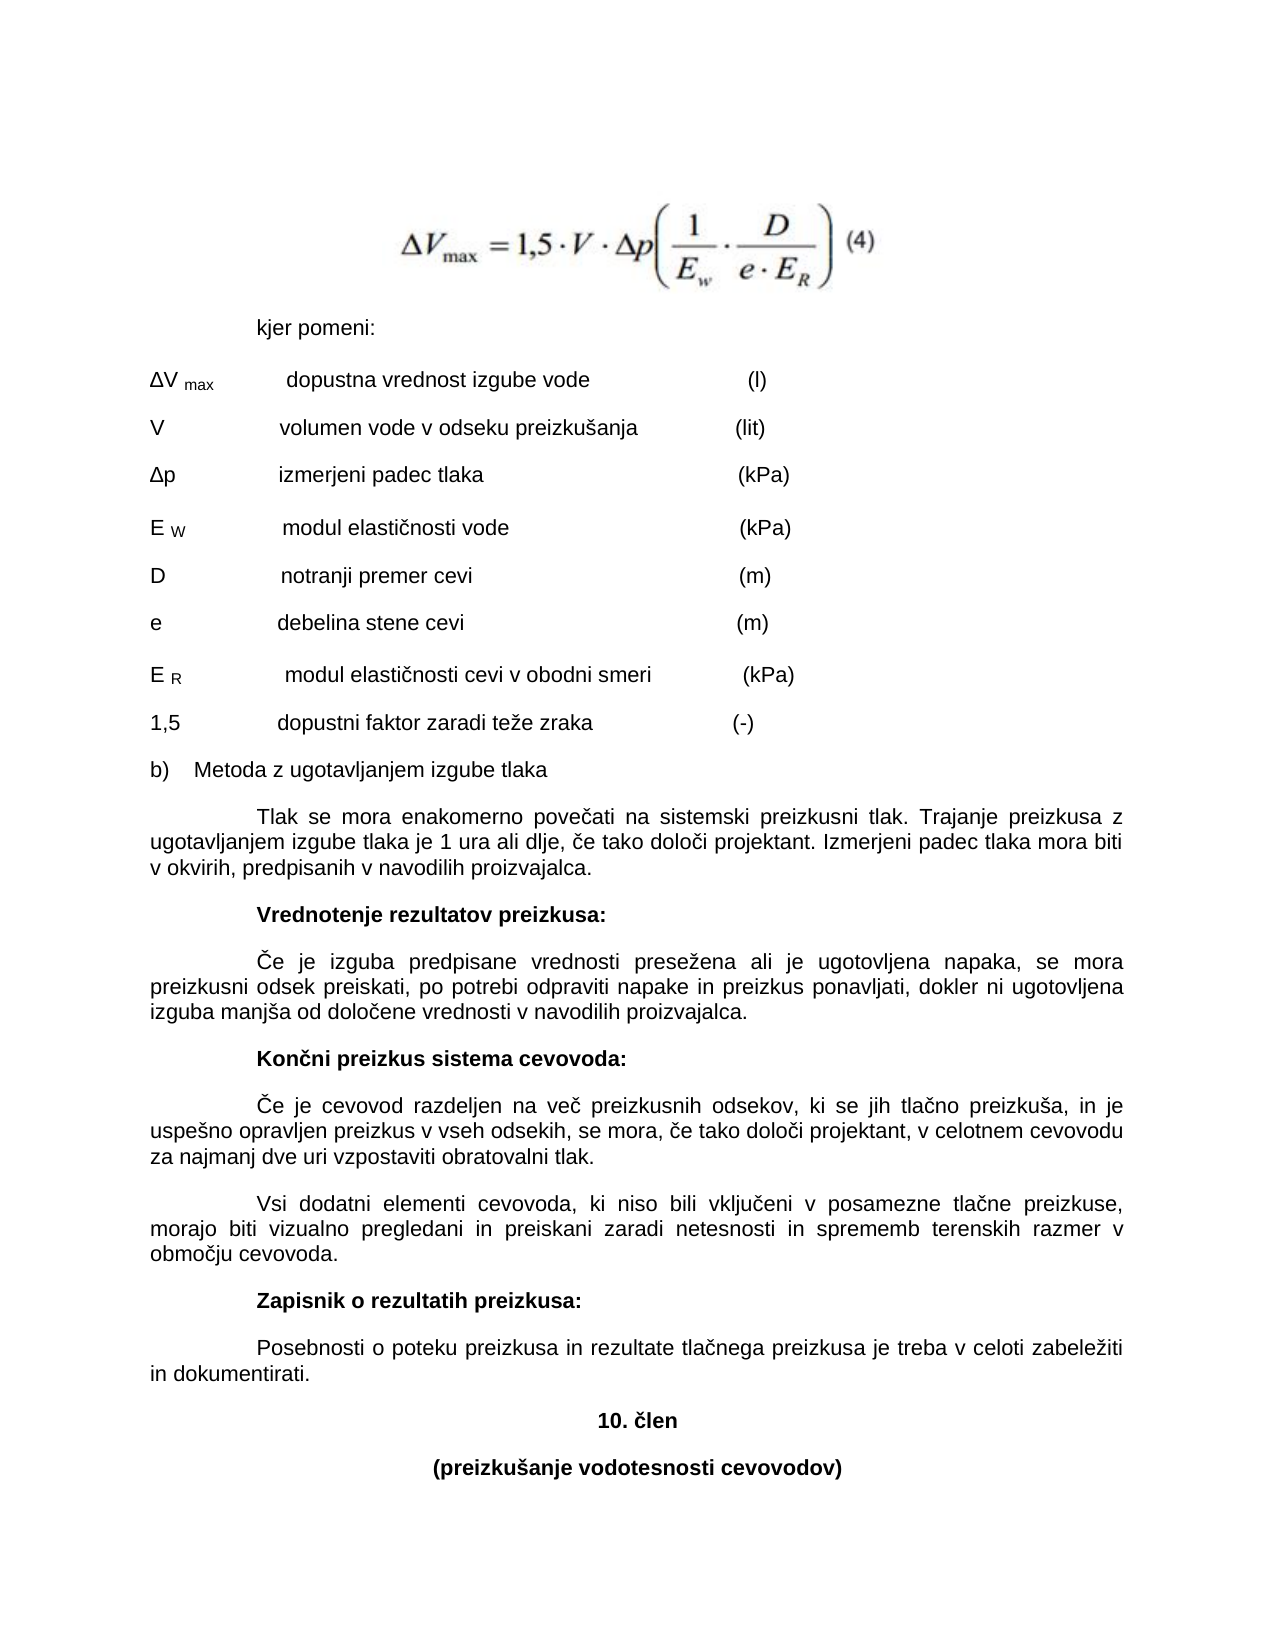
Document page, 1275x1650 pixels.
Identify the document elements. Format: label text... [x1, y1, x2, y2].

text D notranji premer cevi (m) [150, 563, 1125, 588]
text Posebnosti o poteku preizkusa in rezultate tlačnega preizkusa je treba v celoti zabeležiti in dokumentirati. [150, 1335, 1125, 1386]
text ∆p izmerjeni padec tlaka (kPa) [150, 462, 1125, 488]
text Zapisnik o rezultatih preizkusa: [150, 1288, 1125, 1313]
text E W modul elastičnosti vode (kPa) [150, 509, 1125, 541]
text Vsi dodatni elementi cevovoda, ki niso bili vključeni v posamezne tlačne preizkuse, morajo biti vizualno pregledani in preiskani zaradi netesnosti in sprememb terenskih razmer v območju cevovoda. [150, 1191, 1125, 1266]
text b) Metoda z ugotavljanjem izgube tlaka [150, 757, 1125, 782]
text ∆V max dopustna vrednost izgube vode (l) [150, 362, 1125, 393]
text 10. člen [150, 1387, 1125, 1433]
text (preizkušanje vodotesnosti cevovodov) [150, 1434, 1125, 1480]
text kjer pomeni: [150, 315, 1125, 340]
text V volumen vode v odseku preizkušanja (lit) [150, 415, 1125, 441]
text Tlak se mora enakomerno povečati na sistemski preizkusni tlak. Trajanje preizkusa z ugotavljanjem izgube tlaka je 1 ura ali dlje, če tako določi projektant. Izmerjeni padec tlaka mora biti v okvirih, predpisanih v navodilih proizvajalca. [150, 804, 1125, 880]
text Končni preizkus sistema cevovoda: [150, 1046, 1125, 1071]
text E R modul elastičnosti cevi v obodni smeri (kPa) [150, 657, 1125, 688]
text 1,5 dopustni faktor zaradi teže zraka (-) [150, 710, 1125, 735]
picture [382, 191, 893, 294]
text Če je cevovod razdeljen na več preizkusnih odsekov, ki se jih tlačno preizkuša, in je uspešno opravljen preizkus v vseh odsekih, se mora, če tako določi projektant, v celotnem cevovodu za najmanj dve uri vzpostaviti obratovalni tlak. [150, 1093, 1125, 1169]
text Vrednotenje rezultatov preizkusa: [150, 902, 1125, 927]
text Če je izguba predpisane vrednosti presežena ali je ugotovljena napaka, se mora preizkusni odsek preiskati, po potrebi odpraviti napake in preizkus ponavljati, dokler ni ugotovljena izguba manjša od določene vrednosti v navodilih proizvajalca. [150, 949, 1125, 1024]
text e debelina stene cevi (m) [150, 610, 1125, 635]
